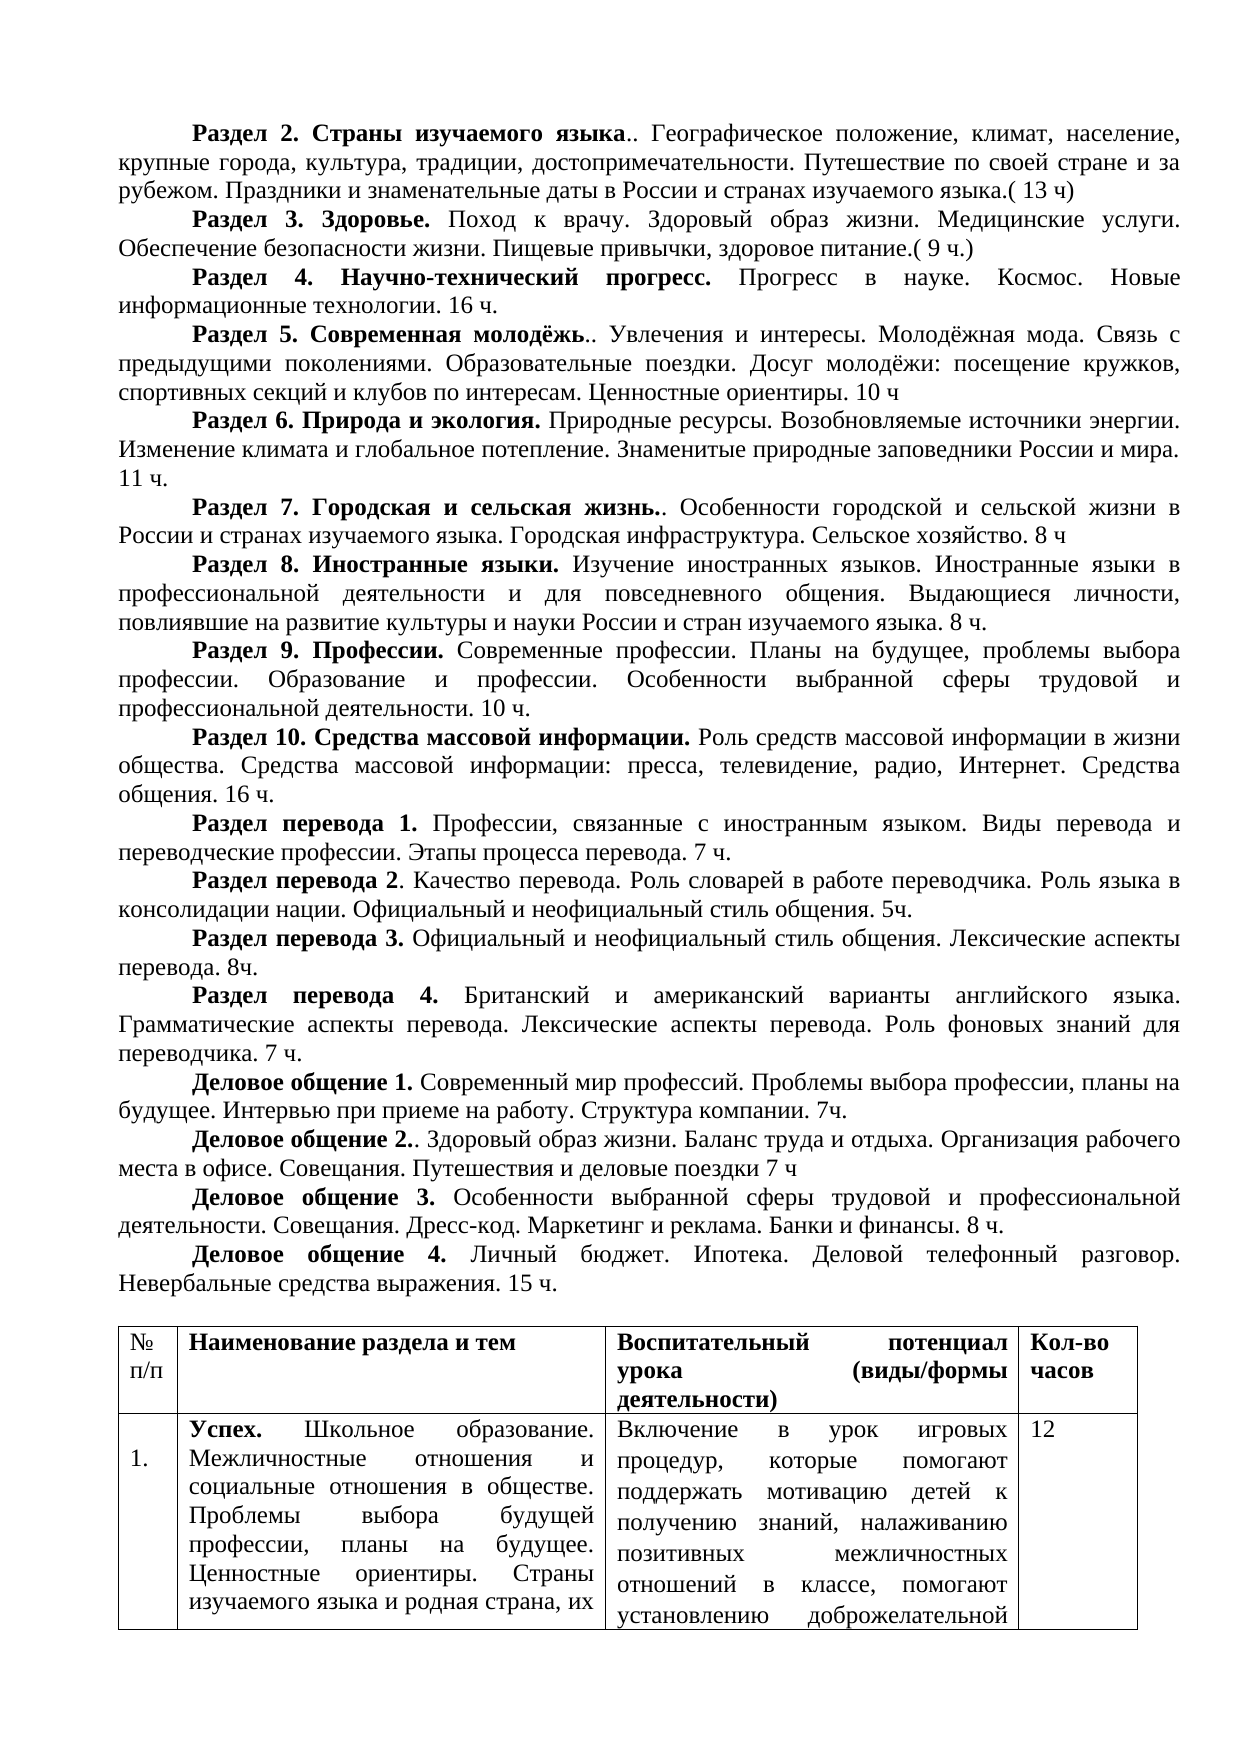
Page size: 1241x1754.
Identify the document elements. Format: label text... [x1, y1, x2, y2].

table_cell 12 [1019, 1414, 1137, 1629]
table_header № п/п [119, 1327, 177, 1413]
list Раздел 3. Здоровье. Поход к врачу. Здоровый образ жизни. Медицинские услуги. Обеспечение безопасности жизни. Пищевые привычки, здоровое питание.( 9 ч.) [118, 204, 1181, 262]
list Раздел 8. Иностранные языки. Изучение иностранных языков. Иностранные языки в профессиональной деятельности и для повседневного общения. Выдающиеся личности, повлиявшие на развитие культуры и науки России и стран изучаемого языка. 8 ч. [118, 549, 1181, 636]
list Раздел 5. Современная молодёжь.. Увлечения и интересы. Молодёжная мода. Связь с предыдущими поколениями. Образовательные поездки. Досуг молодёжи: посещение кружков, спортивных секций и клубов по интересам. Ценностные ориентиры. 10 ч [118, 319, 1181, 406]
list Деловое общение 4. Личный бюджет. Ипотека. Деловой телефонный разговор. Невербальные средства выражения. 15 ч. [118, 1239, 1181, 1297]
table_header Наименование раздела и тем [178, 1327, 605, 1413]
list Раздел перевода 2. Качество перевода. Роль словарей в работе переводчика. Роль языка в консолидации нации. Официальный и неофициальный стиль общения. 5ч. [118, 866, 1181, 923]
list Раздел 2. Страны изучаемого языка.. Географическое положение, климат, население, крупные города, культура, традиции, достопримечательности. Путешествие по своей стране и за рубежом. Праздники и знаменательные даты в России и странах изучаемого языка.( 13 ч) [118, 118, 1181, 204]
list Раздел 7. Городская и сельская жизнь.. Особенности городской и сельской жизни в России и странах изучаемого языка. Городская инфраструктура. Сельское хозяйство. 8 ч [118, 492, 1181, 549]
list Раздел 4. Научно-технический прогресс. Прогресс в науке. Космос. Новые информационные технологии. 16 ч. [118, 262, 1181, 319]
list Раздел перевода 4. Британский и американский варианты английского языка. Грамматические аспекты перевода. Лексические аспекты перевода. Роль фоновых знаний для переводчика. 7 ч. [118, 981, 1181, 1067]
list Деловое общение 2.. Здоровый образ жизни. Баланс труда и отдыха. Организация рабочего места в офисе. Совещания. Путешествия и деловые поездки 7 ч [118, 1124, 1181, 1182]
list Раздел перевода 3. Официальный и неофициальный стиль общения. Лексические аспекты перевода. 8ч. [118, 923, 1181, 981]
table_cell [606, 1414, 1018, 1629]
table_cell 1. [119, 1414, 177, 1629]
table_header Воспитательный потенциал урока (виды/формы деятельности) [606, 1327, 1018, 1413]
list Раздел 9. Профессии. Современные профессии. Планы на будущее, проблемы выбора профессии. Образование и профессии. Особенности выбранной сферы трудовой и профессиональной деятельности. 10 ч. [118, 636, 1181, 722]
list Деловое общение 3. Особенности выбранной сферы трудовой и профессиональной деятельности. Совещания. Дресс-код. Маркетинг и реклама. Банки и финансы. 8 ч. [118, 1182, 1181, 1239]
table_header Кол-во часов [1019, 1327, 1137, 1413]
list Деловое общение 1. Современный мир профессий. Проблемы выбора профессии, планы на будущее. Интервью при приеме на работу. Структура компании. 7ч. [118, 1067, 1181, 1124]
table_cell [178, 1414, 605, 1629]
list Раздел 6. Природа и экология. Природные ресурсы. Возобновляемые источники энергии. Изменение климата и глобальное потепление. Знаменитые природные заповедники России и мира. 11 ч. [118, 406, 1181, 492]
list Раздел 10. Средства массовой информации. Роль средств массовой информации в жизни общества. Средства массовой информации: пресса, телевидение, радио, Интернет. Средства общения. 16 ч. [118, 722, 1181, 808]
list Раздел перевода 1. Профессии, связанные с иностранным языком. Виды перевода и переводческие профессии. Этапы процесса перевода. 7 ч. [118, 808, 1181, 866]
